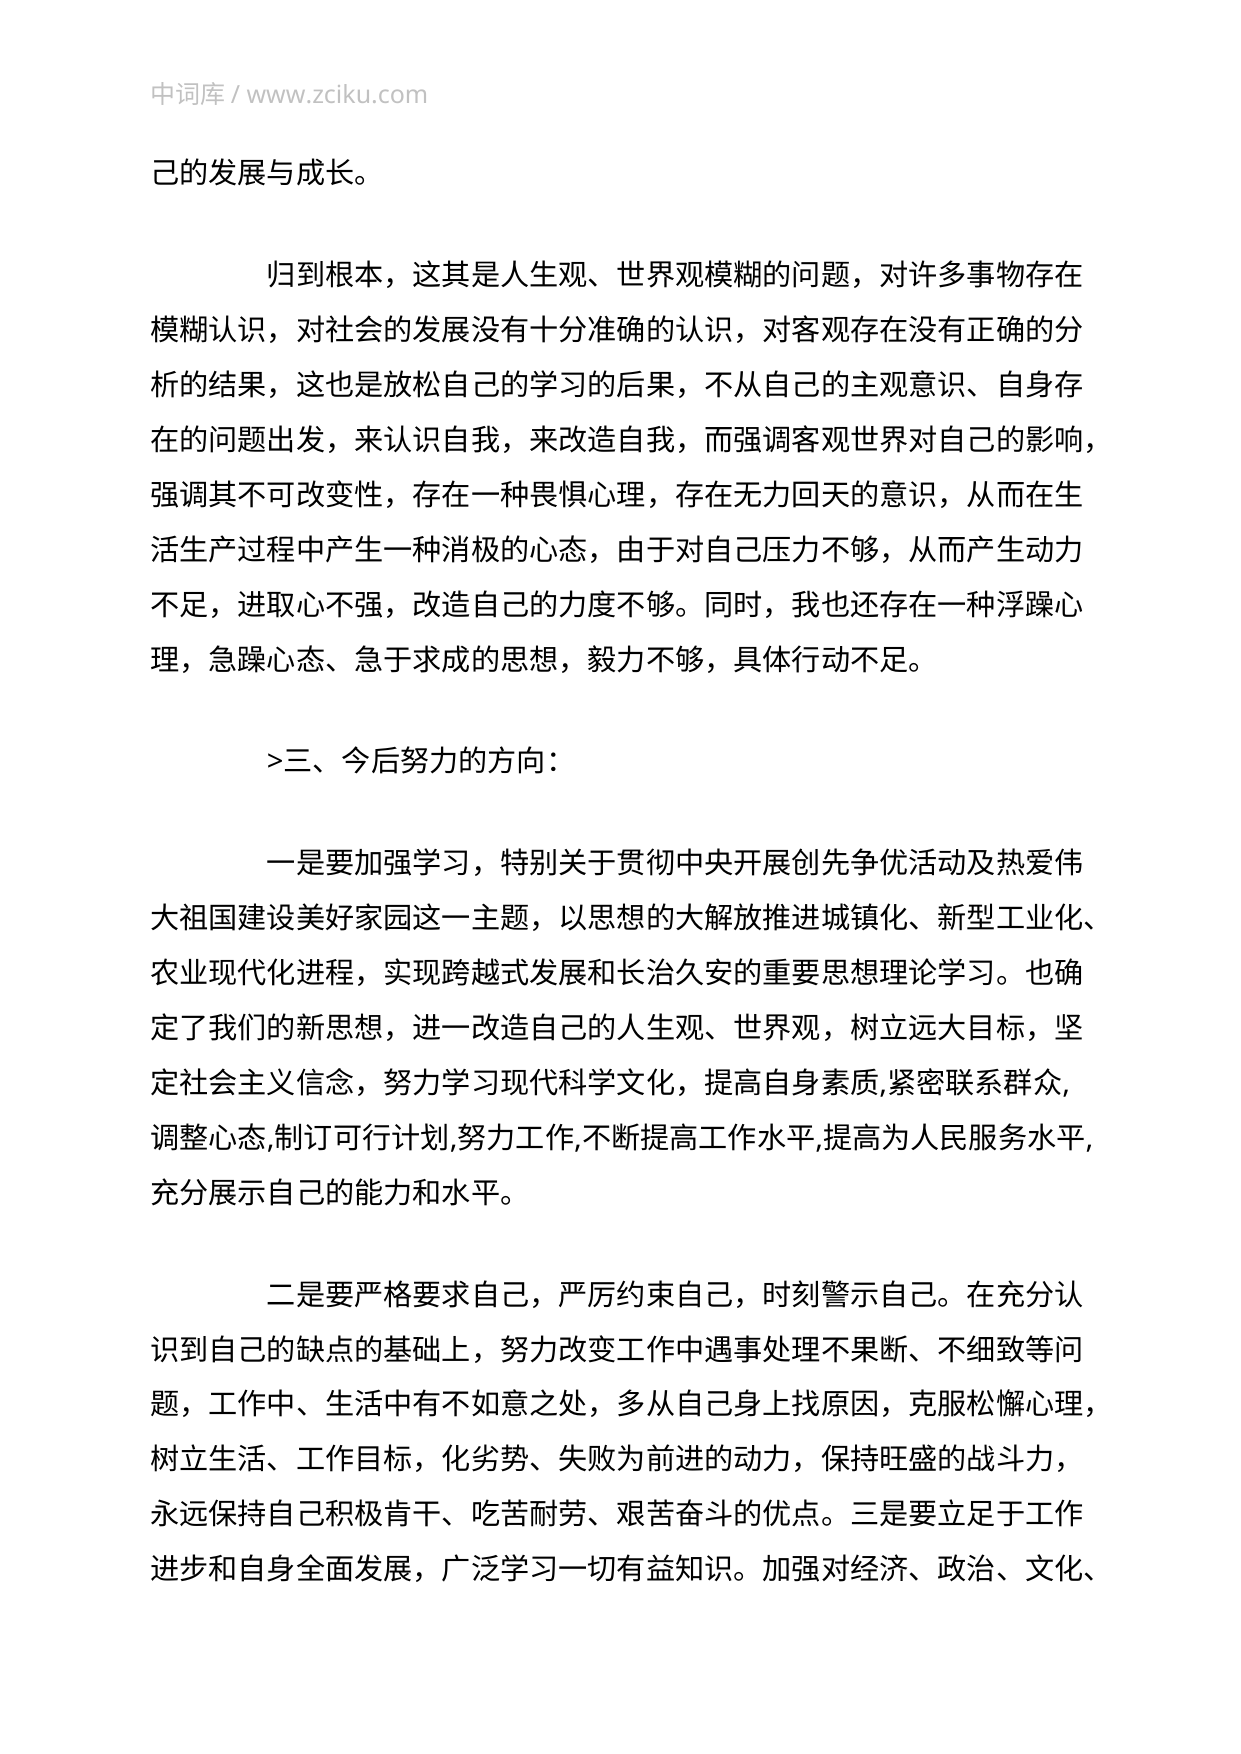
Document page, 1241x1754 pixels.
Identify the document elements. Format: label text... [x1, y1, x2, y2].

text 归到根本，这其是人生观、世界观模糊的问题，对许多事物存在模糊认识，对社会的发展没有十分准确的认识，对客观存在没有正确的分析的结果，这也是放松自己的学习的后果，不从自己的主观意识、自身存在的问题出发，来认识自我，来改造自我，而强调客观世界对自己的影响，强调其不可改变性，存在一种畏惧心理，存在无力回天的意识，从而在生活生产过程中产生一种消极的心态，由于对自己压力不够，从而产生动力不足，进取心不强，改造自己的力度不够。同时，我也还存在一种浮躁心理，急躁心态、急于求成的思想，毅力不够，具体行动不足。 [150, 252, 1090, 678]
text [150, 150, 1090, 192]
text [150, 1271, 1090, 1588]
text >三、今后努力的方向： [150, 738, 1090, 780]
text 一是要加强学习，特别关于贯彻中央开展创先争优活动及热爱伟大祖国建设美好家园这一主题，以思想的大解放推进城镇化、新型工业化、农业现代化进程，实现跨越式发展和长治久安的重要思想理论学习。也确定了我们的新思想，进一改造自己的人生观、世界观，树立远大目标，坚定社会主义信念，努力学习现代科学文化，提高自身素质,紧密联系群众,调整心态,制订可行计划,努力工作,不断提高工作水平,提高为人民服务水平,充分展示自己的能力和水平。 [150, 840, 1090, 1212]
